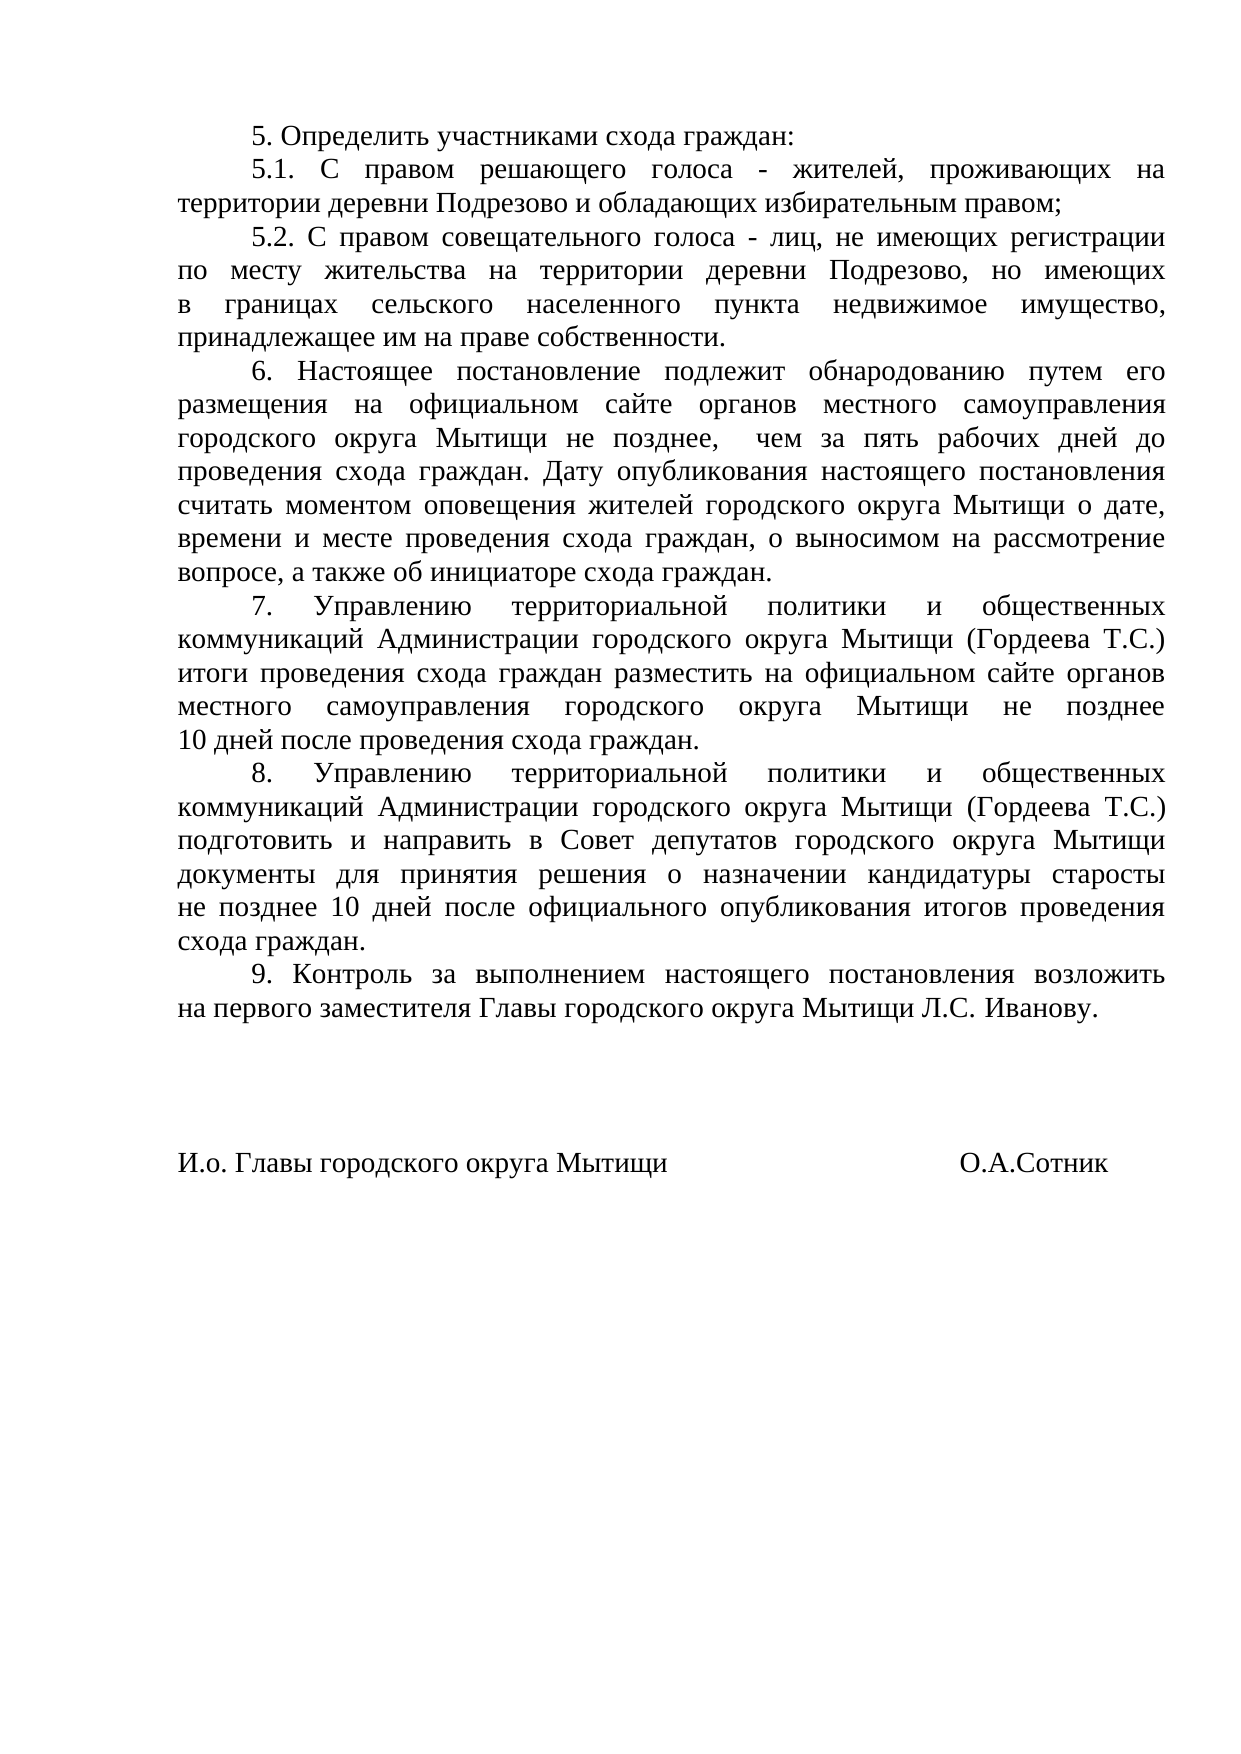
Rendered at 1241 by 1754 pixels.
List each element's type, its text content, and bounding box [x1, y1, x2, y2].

text 5.1. С правом решающего голоса - жителей, проживающих на территории деревни Подрезово и обладающих избирательным правом; [177, 152, 1167, 219]
text 5.2. С правом совещательного голоса - лиц, не имеющих регистрации по месту жительства на территории деревни Подрезово, но имеющих в границах сельского населенного пункта недвижимое имущество, принадлежащее им на праве собственности. [177, 219, 1167, 353]
text 5. Определить участниками схода граждан: [177, 118, 1167, 152]
text 8. Управлению территориальной политики и общественных коммуникаций Администрации городского округа Мытищи (Гордеева Т.С.) подготовить и направить в Совет депутатов городского округа Мытищи документы для принятия решения о назначении кандидатуры старосты не позднее 10 дней после официального опубликования итогов проведения схода граждан. [177, 755, 1167, 957]
text 9. Контроль за выполнением настоящего постановления возложить на первого заместителя Главы городского округа Мытищи Л.С. Иванову. [177, 957, 1167, 1024]
text 7. Управлению территориальной политики и общественных коммуникаций Администрации городского округа Мытищи (Гордеева Т.С.) итоги проведения схода граждан разместить на официальном сайте органов местного самоуправления городского округа Мытищи не позднее 10 дней после проведения схода граждан. [177, 588, 1167, 755]
text 6. Настоящее постановление подлежит обнародованию путем его размещения на официальном сайте органов местного самоуправления городского округа Мытищи не позднее, чем за пять рабочих дней до проведения схода граждан. Дату опубликования настоящего постановления считать моментом оповещения жителей городского округа Мытищи о дате, времени и месте проведения схода граждан, о выносимом на рассмотрение вопросе, а также об инициаторе схода граждан. [177, 353, 1167, 588]
text И.о. Главы городского округа Мытищи О.А.Сотник [177, 1145, 1167, 1179]
